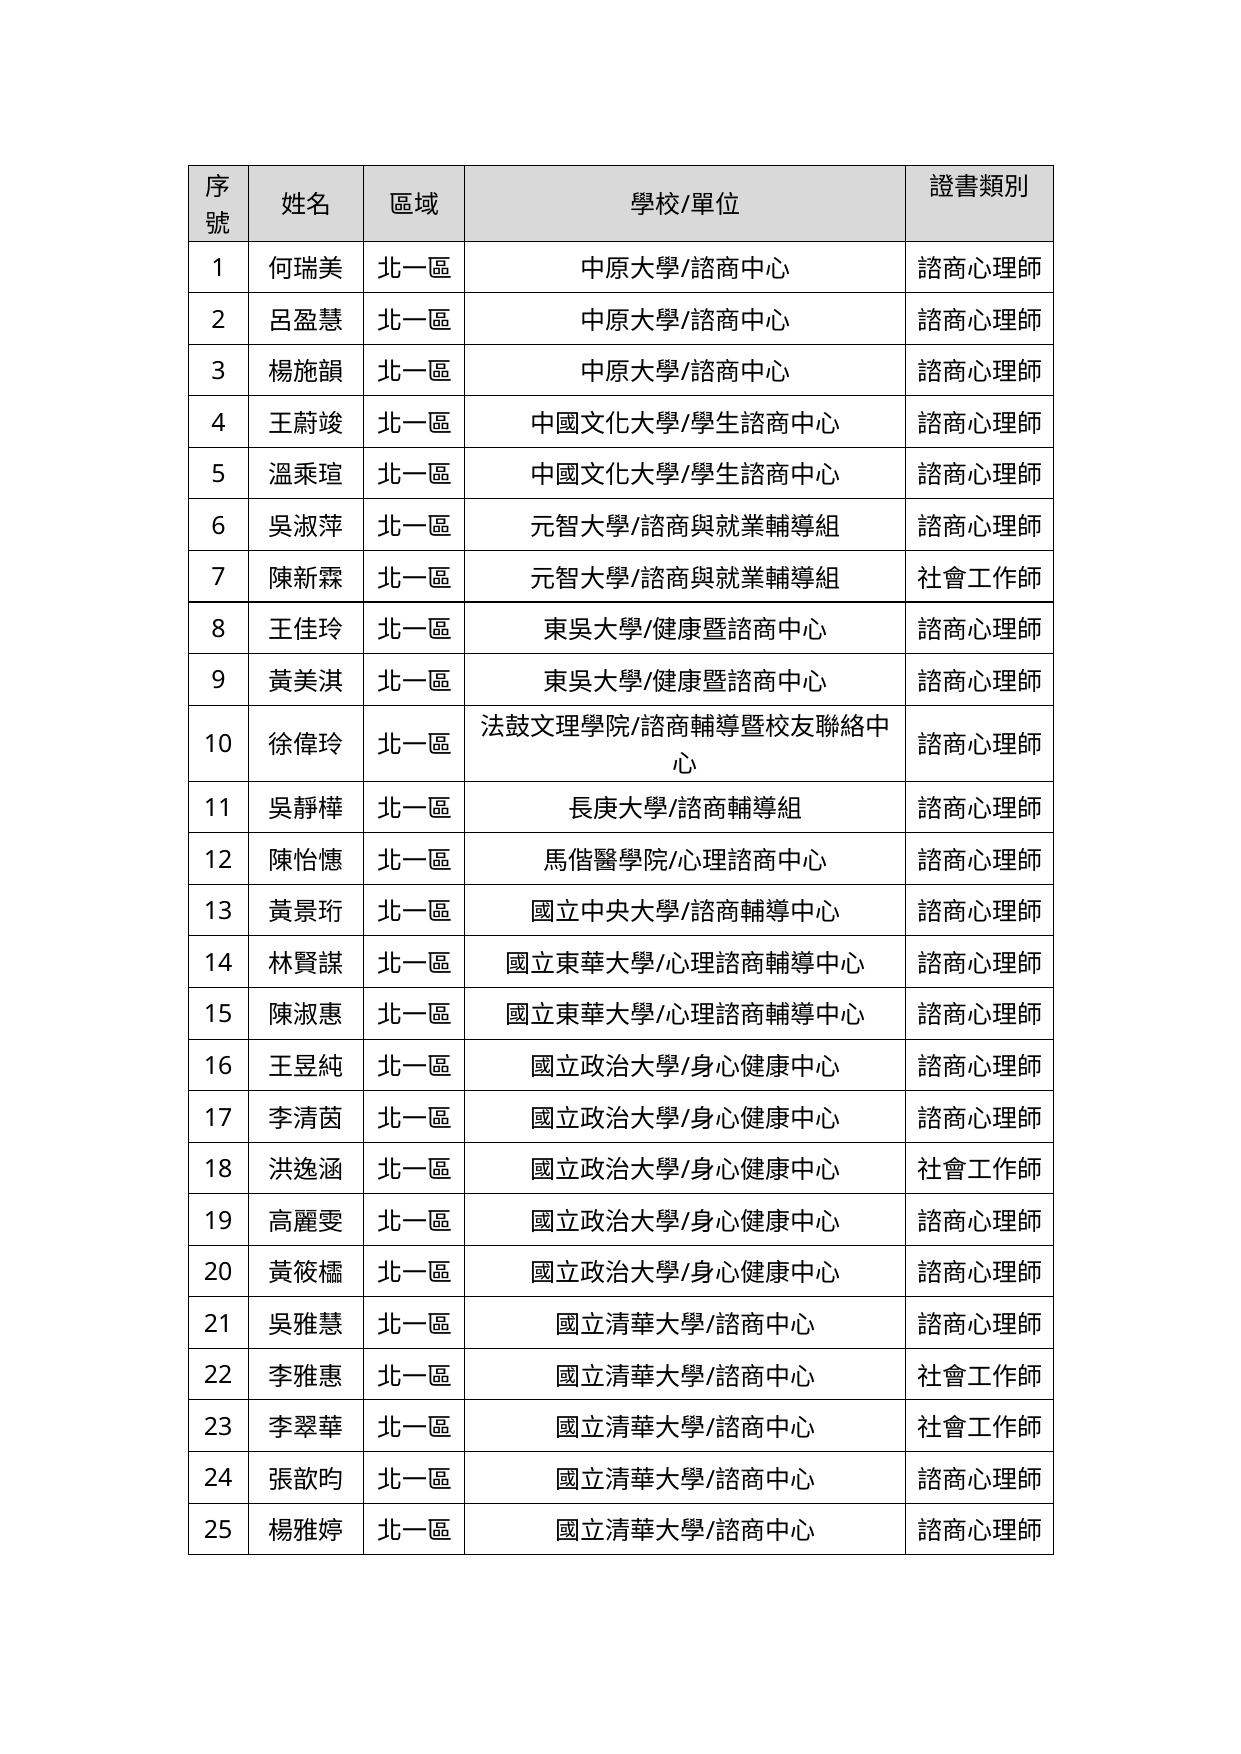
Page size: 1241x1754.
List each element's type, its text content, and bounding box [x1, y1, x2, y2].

table_cell 北一區 [364, 448, 464, 498]
table_cell 社會工作師 [906, 551, 1053, 601]
table_header 證書類別 [906, 166, 1053, 241]
table_cell 張歆昀 [249, 1452, 363, 1502]
table_cell 國立政治大學/身心健康中心 [465, 1246, 905, 1296]
table_cell 18 [189, 1143, 248, 1193]
table_cell 洪逸涵 [249, 1143, 363, 1193]
table_cell 北一區 [364, 988, 464, 1038]
table_cell 北一區 [364, 1143, 464, 1193]
table_cell 北一區 [364, 293, 464, 344]
table_cell 中國文化大學/學生諮商中心 [465, 448, 905, 498]
table_cell 楊施韻 [249, 345, 363, 395]
table_cell 黃筱櫺 [249, 1246, 363, 1296]
table_cell 吳雅慧 [249, 1297, 363, 1348]
table_cell 國立中央大學/諮商輔導中心 [465, 885, 905, 935]
table_cell 北一區 [364, 1091, 464, 1142]
table_cell 溫乘瑄 [249, 448, 363, 498]
table_cell 北一區 [364, 603, 464, 653]
table_cell 14 [189, 936, 248, 987]
table_cell 國立政治大學/身心健康中心 [465, 1040, 905, 1090]
table_cell 諮商心理師 [906, 242, 1053, 292]
table_cell 北一區 [364, 1246, 464, 1296]
table_cell 陳新霖 [249, 551, 363, 601]
table_cell 法鼓文理學院/諮商輔導暨校友聯絡中心 [465, 706, 905, 781]
table_cell 17 [189, 1091, 248, 1142]
table_header 姓名 [249, 166, 363, 241]
table_cell 陳怡憓 [249, 833, 363, 884]
table_cell 1 [189, 242, 248, 292]
table_cell 北一區 [364, 1400, 464, 1451]
table_cell 社會工作師 [906, 1400, 1053, 1451]
table_cell 9 [189, 654, 248, 704]
table_cell 4 [189, 396, 248, 447]
table_cell 李清茵 [249, 1091, 363, 1142]
table_cell 北一區 [364, 1452, 464, 1502]
table_cell 20 [189, 1246, 248, 1296]
table_cell 北一區 [364, 1040, 464, 1090]
table_cell 北一區 [364, 936, 464, 987]
table_cell 國立清華大學/諮商中心 [465, 1297, 905, 1348]
table_cell 社會工作師 [906, 1143, 1053, 1193]
table_cell 黃美淇 [249, 654, 363, 704]
table_cell 陳淑惠 [249, 988, 363, 1038]
table_cell 李翠華 [249, 1400, 363, 1451]
table_cell 國立清華大學/諮商中心 [465, 1504, 905, 1554]
table_cell 徐偉玲 [249, 706, 363, 781]
table_cell 諮商心理師 [906, 1504, 1053, 1554]
table_cell 諮商心理師 [906, 988, 1053, 1038]
table_cell 諮商心理師 [906, 833, 1053, 884]
table_cell 10 [189, 706, 248, 781]
table_cell 高麗雯 [249, 1194, 363, 1245]
table_cell 北一區 [364, 1297, 464, 1348]
table_cell 國立政治大學/身心健康中心 [465, 1091, 905, 1142]
table_cell 12 [189, 833, 248, 884]
table_cell 國立清華大學/諮商中心 [465, 1452, 905, 1502]
table_cell 國立政治大學/身心健康中心 [465, 1143, 905, 1193]
table_cell 黃景珩 [249, 885, 363, 935]
table_cell 北一區 [364, 885, 464, 935]
table_cell 馬偕醫學院/心理諮商中心 [465, 833, 905, 884]
table_cell 李雅惠 [249, 1349, 363, 1399]
table_cell 諮商心理師 [906, 1246, 1053, 1296]
table_cell 19 [189, 1194, 248, 1245]
table_cell 22 [189, 1349, 248, 1399]
table_cell 諮商心理師 [906, 885, 1053, 935]
table_cell 吳靜樺 [249, 782, 363, 832]
table_cell 7 [189, 551, 248, 601]
table_cell 中國文化大學/學生諮商中心 [465, 396, 905, 447]
table_cell 北一區 [364, 833, 464, 884]
table_cell 國立清華大學/諮商中心 [465, 1349, 905, 1399]
table_cell 北一區 [364, 782, 464, 832]
table_cell 15 [189, 988, 248, 1038]
table_cell 國立清華大學/諮商中心 [465, 1400, 905, 1451]
table_cell 諮商心理師 [906, 448, 1053, 498]
table_cell 諮商心理師 [906, 499, 1053, 550]
table_cell 北一區 [364, 551, 464, 601]
table_cell 東吳大學/健康暨諮商中心 [465, 603, 905, 653]
table_cell 中原大學/諮商中心 [465, 293, 905, 344]
table_header 序號 [189, 166, 248, 241]
table_cell 21 [189, 1297, 248, 1348]
table_cell 2 [189, 293, 248, 344]
table_cell 諮商心理師 [906, 345, 1053, 395]
table_cell 北一區 [364, 345, 464, 395]
table_cell 國立東華大學/心理諮商輔導中心 [465, 988, 905, 1038]
table_cell 北一區 [364, 396, 464, 447]
table_cell 16 [189, 1040, 248, 1090]
table_cell 諮商心理師 [906, 706, 1053, 781]
table_cell 諮商心理師 [906, 396, 1053, 447]
table_cell 北一區 [364, 654, 464, 704]
table_cell 13 [189, 885, 248, 935]
table_cell 諮商心理師 [906, 654, 1053, 704]
table_cell 諮商心理師 [906, 1040, 1053, 1090]
table_cell 北一區 [364, 1504, 464, 1554]
table_cell 王昱純 [249, 1040, 363, 1090]
table_cell 元智大學/諮商與就業輔導組 [465, 551, 905, 601]
table_cell 王蔚竣 [249, 396, 363, 447]
table_cell 北一區 [364, 706, 464, 781]
table_cell 北一區 [364, 499, 464, 550]
table_cell 6 [189, 499, 248, 550]
table_cell 中原大學/諮商中心 [465, 345, 905, 395]
table_cell 諮商心理師 [906, 1194, 1053, 1245]
table_cell 3 [189, 345, 248, 395]
table_cell 諮商心理師 [906, 936, 1053, 987]
table_cell 11 [189, 782, 248, 832]
table_cell 24 [189, 1452, 248, 1502]
table_cell 吳淑萍 [249, 499, 363, 550]
table_cell 東吳大學/健康暨諮商中心 [465, 654, 905, 704]
table_header 學校/單位 [465, 166, 905, 241]
table_cell 諮商心理師 [906, 1091, 1053, 1142]
table_header 區域 [364, 166, 464, 241]
table_cell 諮商心理師 [906, 1452, 1053, 1502]
table_cell 8 [189, 603, 248, 653]
table_cell 5 [189, 448, 248, 498]
table_cell 諮商心理師 [906, 603, 1053, 653]
table_cell 中原大學/諮商中心 [465, 242, 905, 292]
table_cell 23 [189, 1400, 248, 1451]
table_cell 北一區 [364, 242, 464, 292]
table_cell 長庚大學/諮商輔導組 [465, 782, 905, 832]
table_cell 北一區 [364, 1194, 464, 1245]
table_cell 諮商心理師 [906, 782, 1053, 832]
table_cell 社會工作師 [906, 1349, 1053, 1399]
table_cell 楊雅婷 [249, 1504, 363, 1554]
table_cell 諮商心理師 [906, 1297, 1053, 1348]
table_cell 林賢謀 [249, 936, 363, 987]
table_cell 北一區 [364, 1349, 464, 1399]
table_cell 國立東華大學/心理諮商輔導中心 [465, 936, 905, 987]
table_cell 何瑞美 [249, 242, 363, 292]
table_cell 諮商心理師 [906, 293, 1053, 344]
table_cell 元智大學/諮商與就業輔導組 [465, 499, 905, 550]
table_cell 國立政治大學/身心健康中心 [465, 1194, 905, 1245]
table_cell 25 [189, 1504, 248, 1554]
table_cell 呂盈慧 [249, 293, 363, 344]
table_cell 王佳玲 [249, 603, 363, 653]
